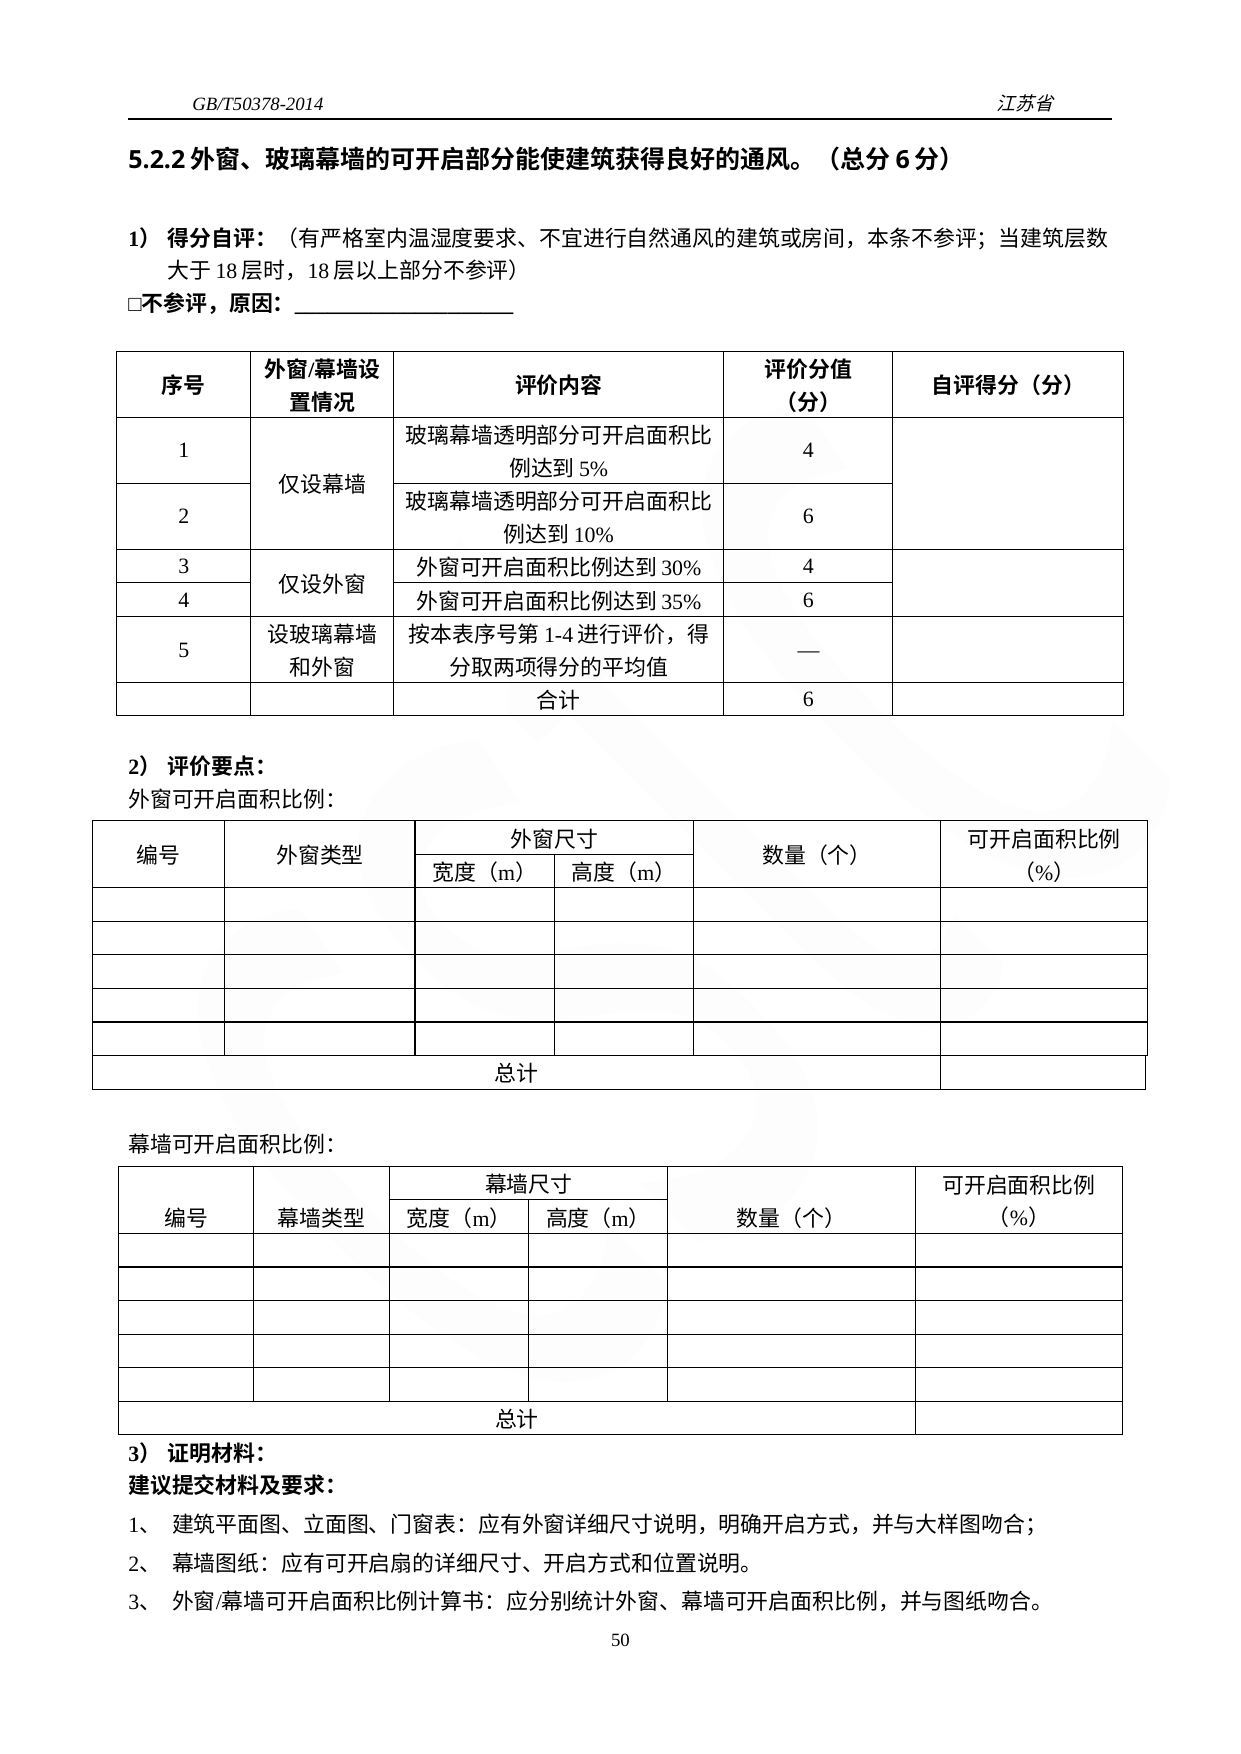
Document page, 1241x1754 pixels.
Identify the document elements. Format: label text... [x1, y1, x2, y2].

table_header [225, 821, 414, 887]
list 得分自评：（有严格室内温湿度要求、不宜进行自然通风的建筑或房间，本条不参评；当建筑层数大于18层时，18层以上部分不参评） [128, 221, 1112, 286]
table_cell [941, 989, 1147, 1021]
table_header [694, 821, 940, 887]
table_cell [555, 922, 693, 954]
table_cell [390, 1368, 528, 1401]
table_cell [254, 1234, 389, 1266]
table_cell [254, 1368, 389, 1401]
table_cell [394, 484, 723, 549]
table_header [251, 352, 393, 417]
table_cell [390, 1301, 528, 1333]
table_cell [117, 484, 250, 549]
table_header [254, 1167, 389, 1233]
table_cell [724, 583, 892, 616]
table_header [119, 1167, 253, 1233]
text 建议提交材料及要求： [128, 1468, 1112, 1500]
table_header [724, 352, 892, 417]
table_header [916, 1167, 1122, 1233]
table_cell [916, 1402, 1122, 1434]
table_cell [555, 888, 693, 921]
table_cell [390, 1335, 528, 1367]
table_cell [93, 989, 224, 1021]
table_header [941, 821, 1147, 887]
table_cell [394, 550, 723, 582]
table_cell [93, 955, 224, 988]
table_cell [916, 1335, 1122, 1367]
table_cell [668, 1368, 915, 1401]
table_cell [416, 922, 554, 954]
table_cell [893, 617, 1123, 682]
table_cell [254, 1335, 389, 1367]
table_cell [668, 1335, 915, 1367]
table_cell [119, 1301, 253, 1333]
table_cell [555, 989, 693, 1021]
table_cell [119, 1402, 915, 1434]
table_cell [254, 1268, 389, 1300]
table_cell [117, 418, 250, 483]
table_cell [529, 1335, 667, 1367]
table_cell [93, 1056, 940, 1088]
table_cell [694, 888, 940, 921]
list 评价要点： [128, 749, 1112, 781]
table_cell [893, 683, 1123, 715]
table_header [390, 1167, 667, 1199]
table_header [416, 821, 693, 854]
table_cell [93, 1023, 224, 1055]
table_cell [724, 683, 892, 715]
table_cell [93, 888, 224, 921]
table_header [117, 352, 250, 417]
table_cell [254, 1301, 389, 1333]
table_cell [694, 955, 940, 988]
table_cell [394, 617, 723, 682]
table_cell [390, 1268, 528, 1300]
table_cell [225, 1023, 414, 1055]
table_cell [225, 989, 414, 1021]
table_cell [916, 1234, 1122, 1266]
text 外窗可开启面积比例： [128, 781, 1112, 814]
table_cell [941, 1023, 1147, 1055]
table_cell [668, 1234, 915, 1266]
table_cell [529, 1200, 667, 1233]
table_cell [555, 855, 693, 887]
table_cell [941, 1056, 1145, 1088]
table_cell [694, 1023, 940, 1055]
text 2、 幕墙图纸：应有可开启扇的详细尺寸、开启方式和位置说明。 [128, 1545, 1112, 1578]
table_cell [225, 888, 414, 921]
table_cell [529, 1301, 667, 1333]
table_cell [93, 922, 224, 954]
text 幕墙可开启面积比例： [128, 1127, 1112, 1159]
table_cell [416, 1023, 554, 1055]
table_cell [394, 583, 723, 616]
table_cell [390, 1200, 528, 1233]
list 证明材料： [128, 1435, 1112, 1468]
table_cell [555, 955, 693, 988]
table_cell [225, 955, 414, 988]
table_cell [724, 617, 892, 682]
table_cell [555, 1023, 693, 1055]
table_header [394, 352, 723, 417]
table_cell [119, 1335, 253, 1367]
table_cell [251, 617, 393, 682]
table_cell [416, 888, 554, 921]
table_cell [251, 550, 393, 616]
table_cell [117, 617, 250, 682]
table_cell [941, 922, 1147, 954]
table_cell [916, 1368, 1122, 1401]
subtitle 5.2.2外窗、玻璃幕墙的可开启部分能使建筑获得良好的通风。（总分6分） [128, 139, 1112, 176]
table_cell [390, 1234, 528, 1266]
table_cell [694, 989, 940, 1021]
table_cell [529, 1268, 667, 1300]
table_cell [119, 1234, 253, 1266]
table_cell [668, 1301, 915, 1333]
text 3、 外窗/幕墙可开启面积比例计算书：应分别统计外窗、幕墙可开启面积比例，并与图纸吻合。 [128, 1584, 1112, 1616]
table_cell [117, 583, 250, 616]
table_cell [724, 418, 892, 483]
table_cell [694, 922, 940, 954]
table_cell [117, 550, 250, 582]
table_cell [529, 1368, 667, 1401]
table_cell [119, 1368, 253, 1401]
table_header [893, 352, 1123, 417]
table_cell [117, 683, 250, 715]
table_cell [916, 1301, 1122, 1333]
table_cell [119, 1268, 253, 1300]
text 1、 建筑平面图、立面图、门窗表：应有外窗详细尺寸说明，明确开启方式，并与大样图吻合； [128, 1506, 1112, 1539]
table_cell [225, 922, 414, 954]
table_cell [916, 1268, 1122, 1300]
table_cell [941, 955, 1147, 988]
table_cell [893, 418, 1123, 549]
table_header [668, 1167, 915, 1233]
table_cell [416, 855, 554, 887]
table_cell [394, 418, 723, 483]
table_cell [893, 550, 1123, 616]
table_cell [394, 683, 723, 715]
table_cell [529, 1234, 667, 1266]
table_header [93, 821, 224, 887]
text □不参评，原因：____________________ [128, 286, 1112, 318]
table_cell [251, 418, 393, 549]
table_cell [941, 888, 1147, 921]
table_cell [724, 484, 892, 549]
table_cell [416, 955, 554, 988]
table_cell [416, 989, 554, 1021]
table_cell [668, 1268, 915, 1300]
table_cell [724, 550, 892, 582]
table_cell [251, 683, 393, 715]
